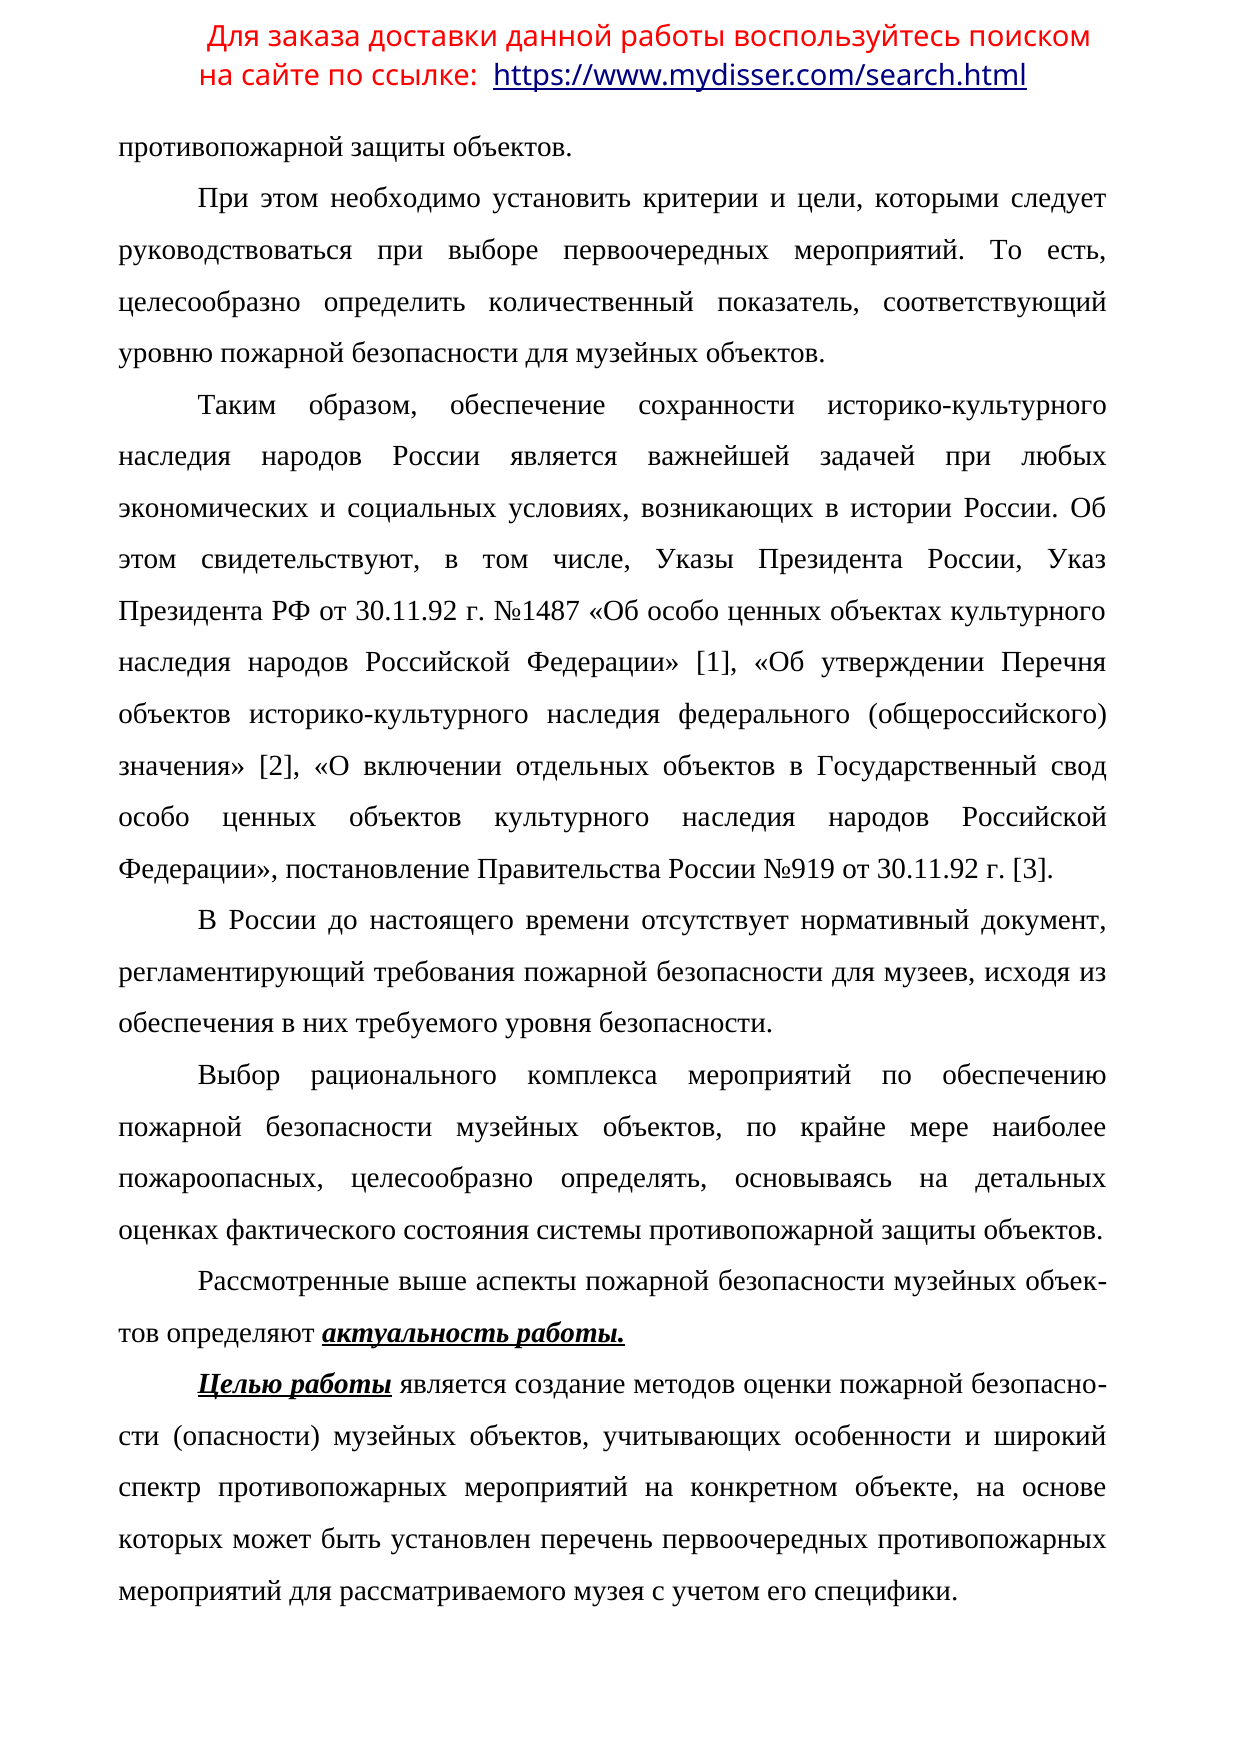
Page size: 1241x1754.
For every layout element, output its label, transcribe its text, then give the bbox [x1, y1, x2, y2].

text При этом необходимо установить критерии и цели, которыми следует руководствоваться при выборе первоочередных мероприятий. То есть, целесообразно определить количественный показатель, соответствующий уровню пожарной безопасности для музейных объектов. [118, 167, 1107, 373]
text Выбор рационального комплекса мероприятий по обеспечению пожарной безопасности музейных объектов, по крайне мере наиболее пожароопасных, целесообразно определять, основываясь на детальных оценках фактического состояния системы противопожарной защиты объектов. [118, 1043, 1107, 1249]
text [118, 115, 1107, 167]
text Рассмотренные выше аспекты пожарной безопасности музейных объектов определяют актуальность работы. [118, 1249, 1107, 1352]
text В России до настоящего времени отсутствует нормативный документ, регламентирующий требования пожарной безопасности для музеев, исходя из обеспечения в них требуемого уровня безопасности. [118, 888, 1107, 1043]
text Таким образом, обеспечение сохранности историко-культурного наследия народов России является важнейшей задачей при любых экономических и социальных условиях, возникающих в истории России. Об этом свидетельствуют, в том числе, Указы Президента России, Указ Президента РФ от 30.11.92 г. №1487 «Об особо ценных объектах культурного наследия народов Российской Федерации» [1], «Об утверждении Перечня объектов историко-культурного наследия федерального (общероссийского) значения» [2], «О включении отдельных объектов в Государственный свод особо ценных объектов культурного наследия народов Российской Федерации», постановление Правительства России №919 от 30.11.92 г. [3]. [118, 373, 1107, 888]
text Целью работы является создание методов оценки пожарной безопасности (опасности) музейных объектов, учитывающих особенности и широкий спектр противопожарных мероприятий на конкретном объекте, на основе которых может быть установлен перечень первоочередных противопожарных мероприятий для рассматриваемого музея с учетом его специфики. [118, 1352, 1107, 1610]
